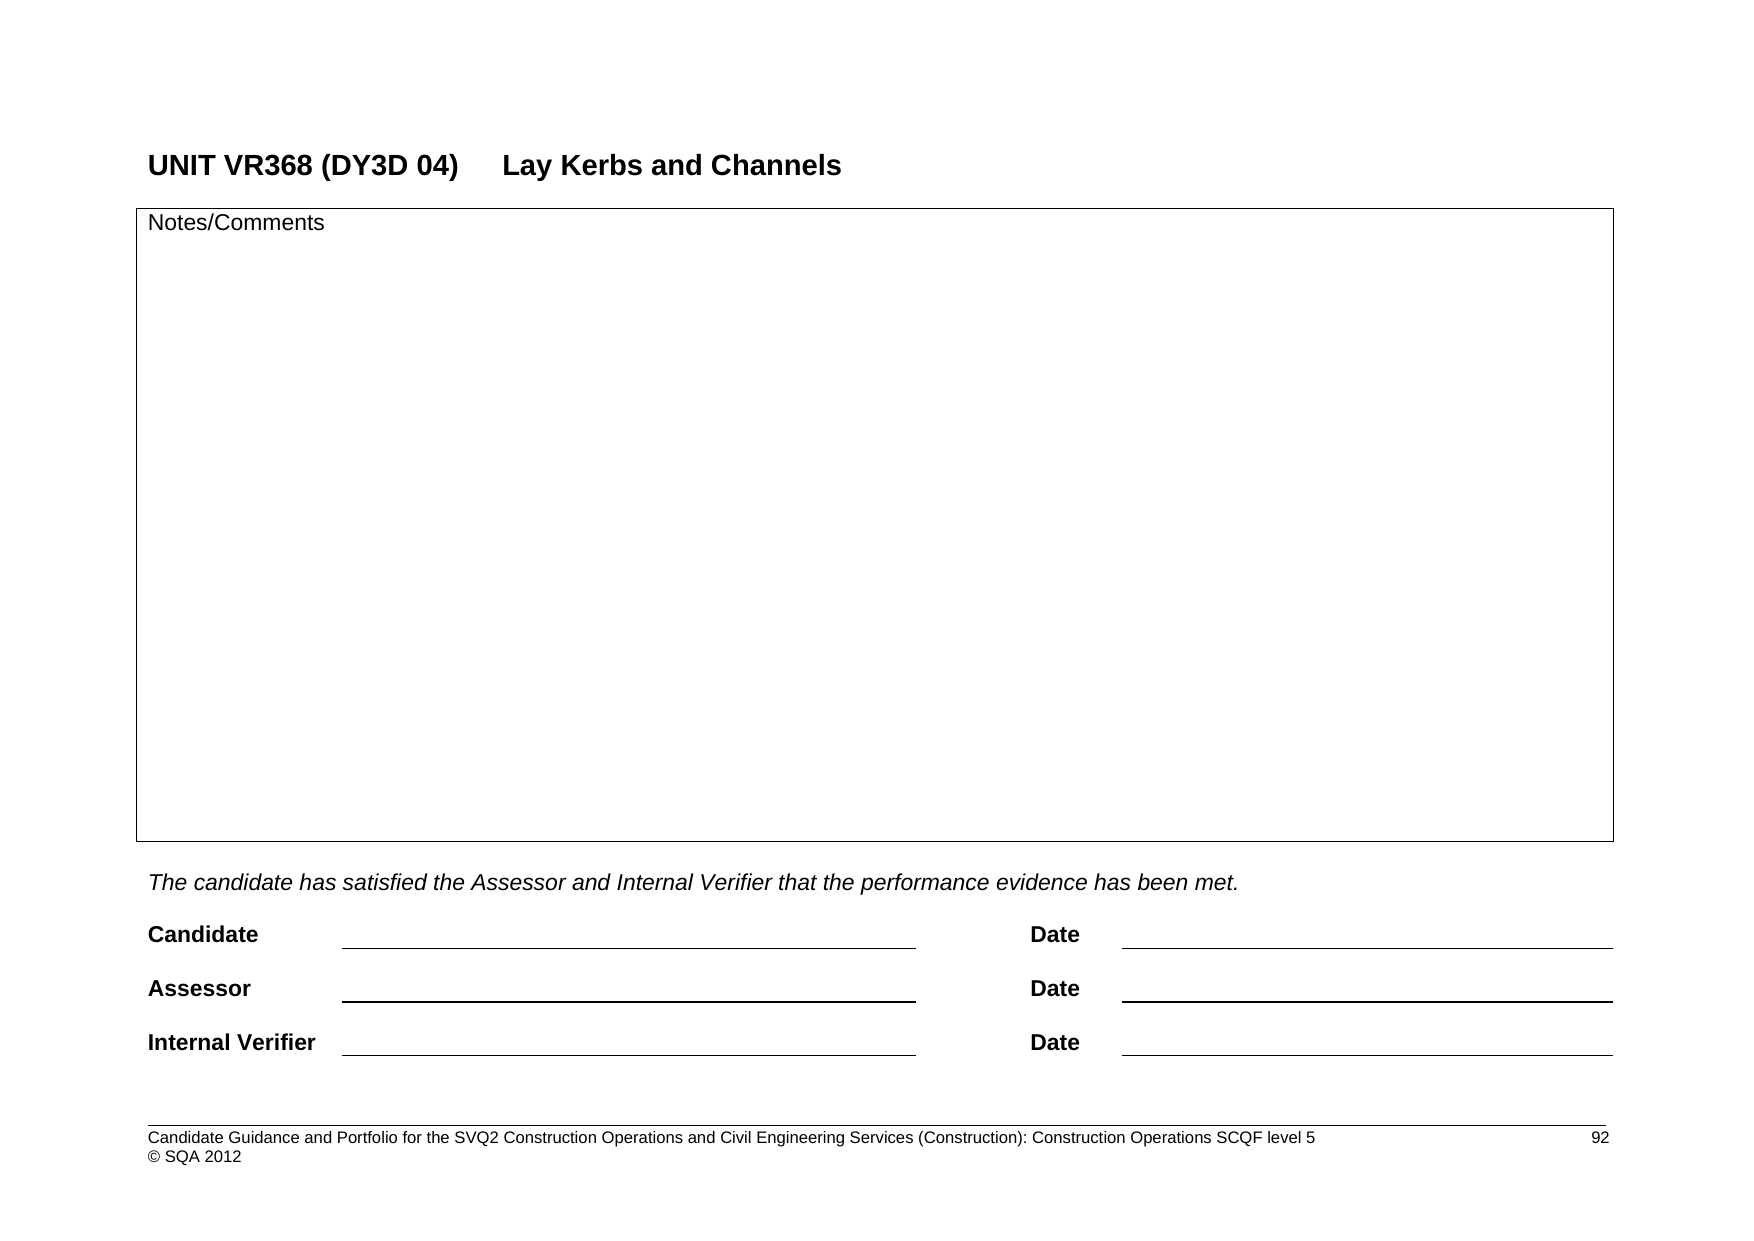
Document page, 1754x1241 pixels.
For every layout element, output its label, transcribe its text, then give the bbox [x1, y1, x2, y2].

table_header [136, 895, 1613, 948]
text The candidate has satisfied the Assessor and Internal Verifier that the performance evidence has been met. [148, 868, 1606, 895]
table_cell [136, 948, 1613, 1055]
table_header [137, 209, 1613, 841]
text UNIT VR368 (DY3D 04) Lay Kerbs and Channels [148, 148, 1606, 181]
